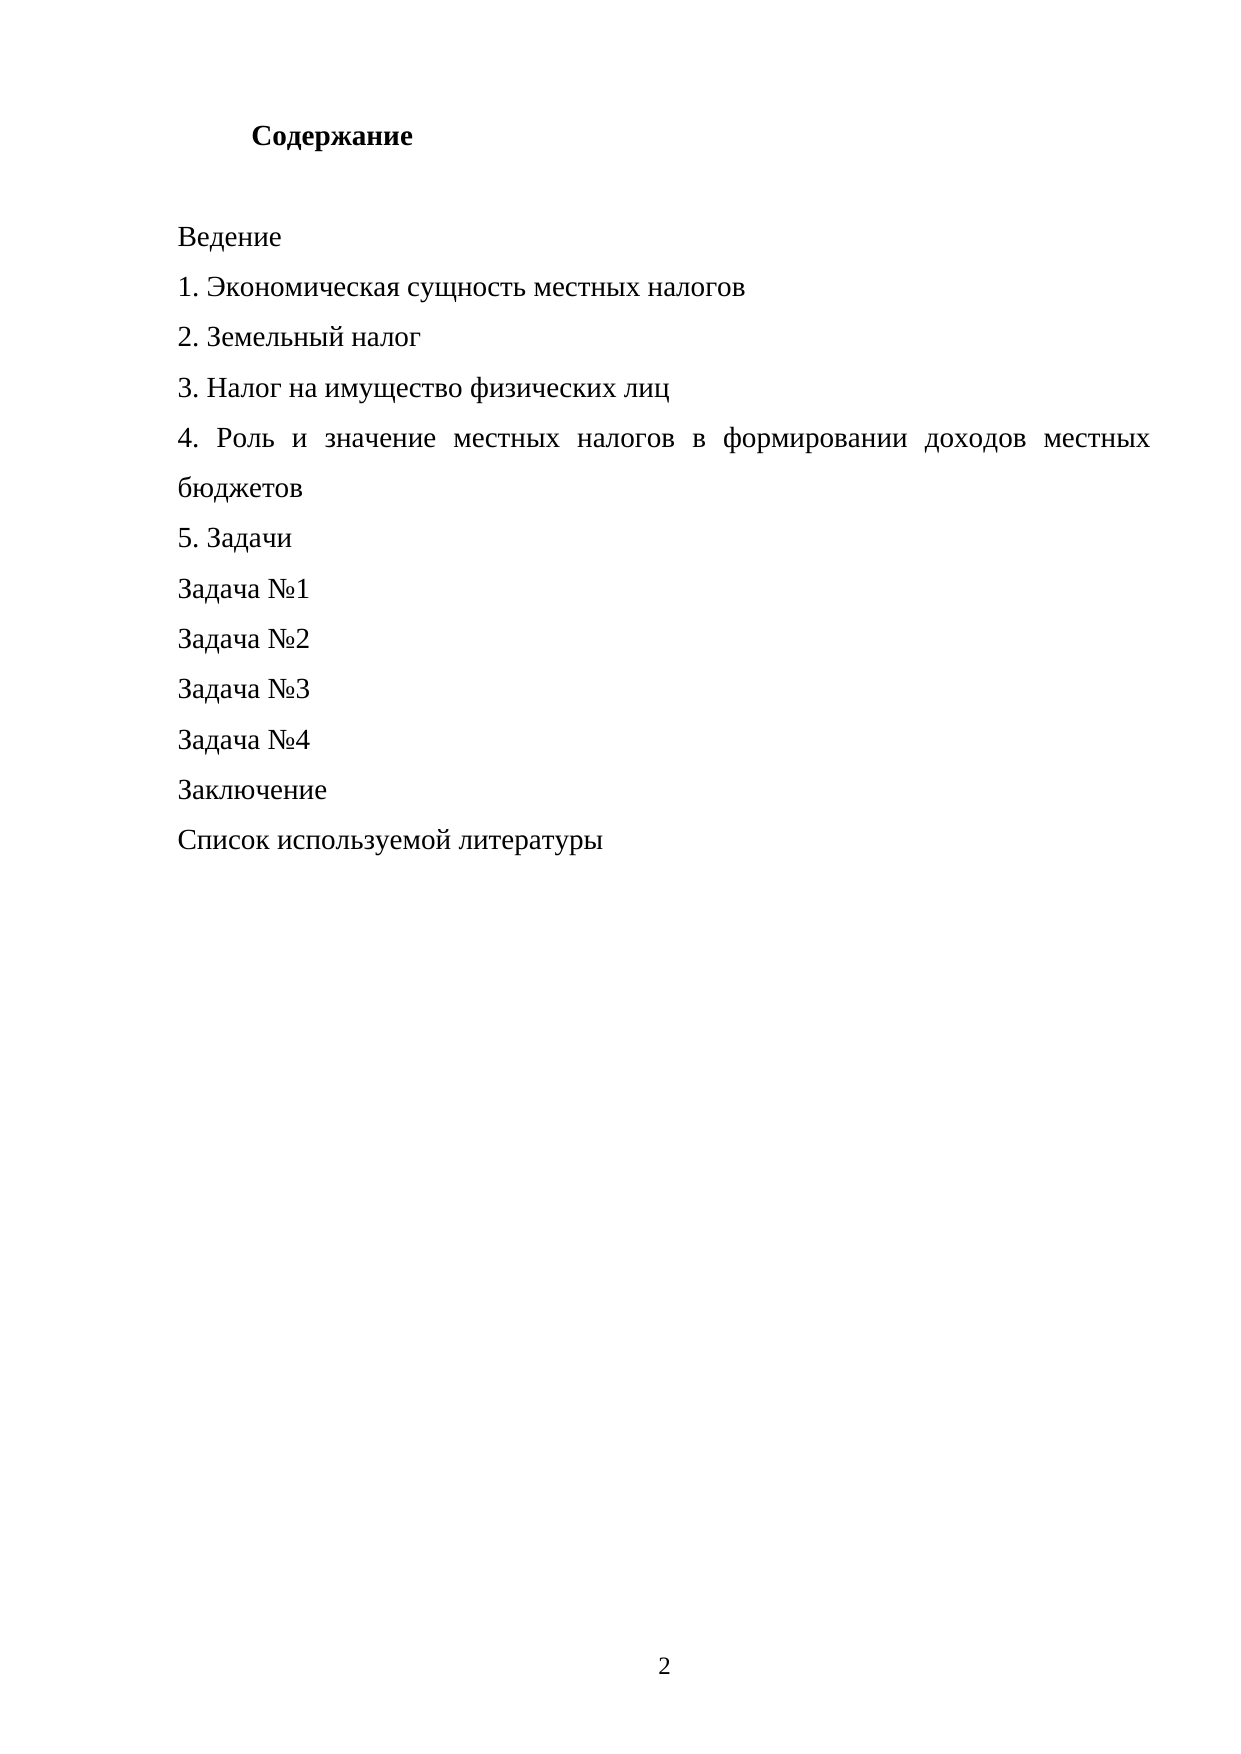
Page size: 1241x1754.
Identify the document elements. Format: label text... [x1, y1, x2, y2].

text 2. Земельный налог [177, 319, 1152, 353]
text Задача №4 [177, 722, 1152, 755]
text 4. Роль и значение местных налогов в формировании доходов местных бюджетов [177, 420, 1152, 504]
text Содержание [177, 118, 1152, 152]
text Список используемой литературы [177, 822, 1152, 856]
text Задача №3 [177, 672, 1152, 705]
title 3. Налог на имущество физических лиц [177, 370, 1152, 403]
text 1. Экономическая сущность местных налогов [177, 269, 1152, 303]
text 5. Задачи [177, 521, 1152, 554]
text Задача №1 [177, 571, 1152, 604]
text Задача №2 [177, 621, 1152, 655]
text Заключение [177, 772, 1152, 806]
text Ведение [177, 219, 1152, 252]
